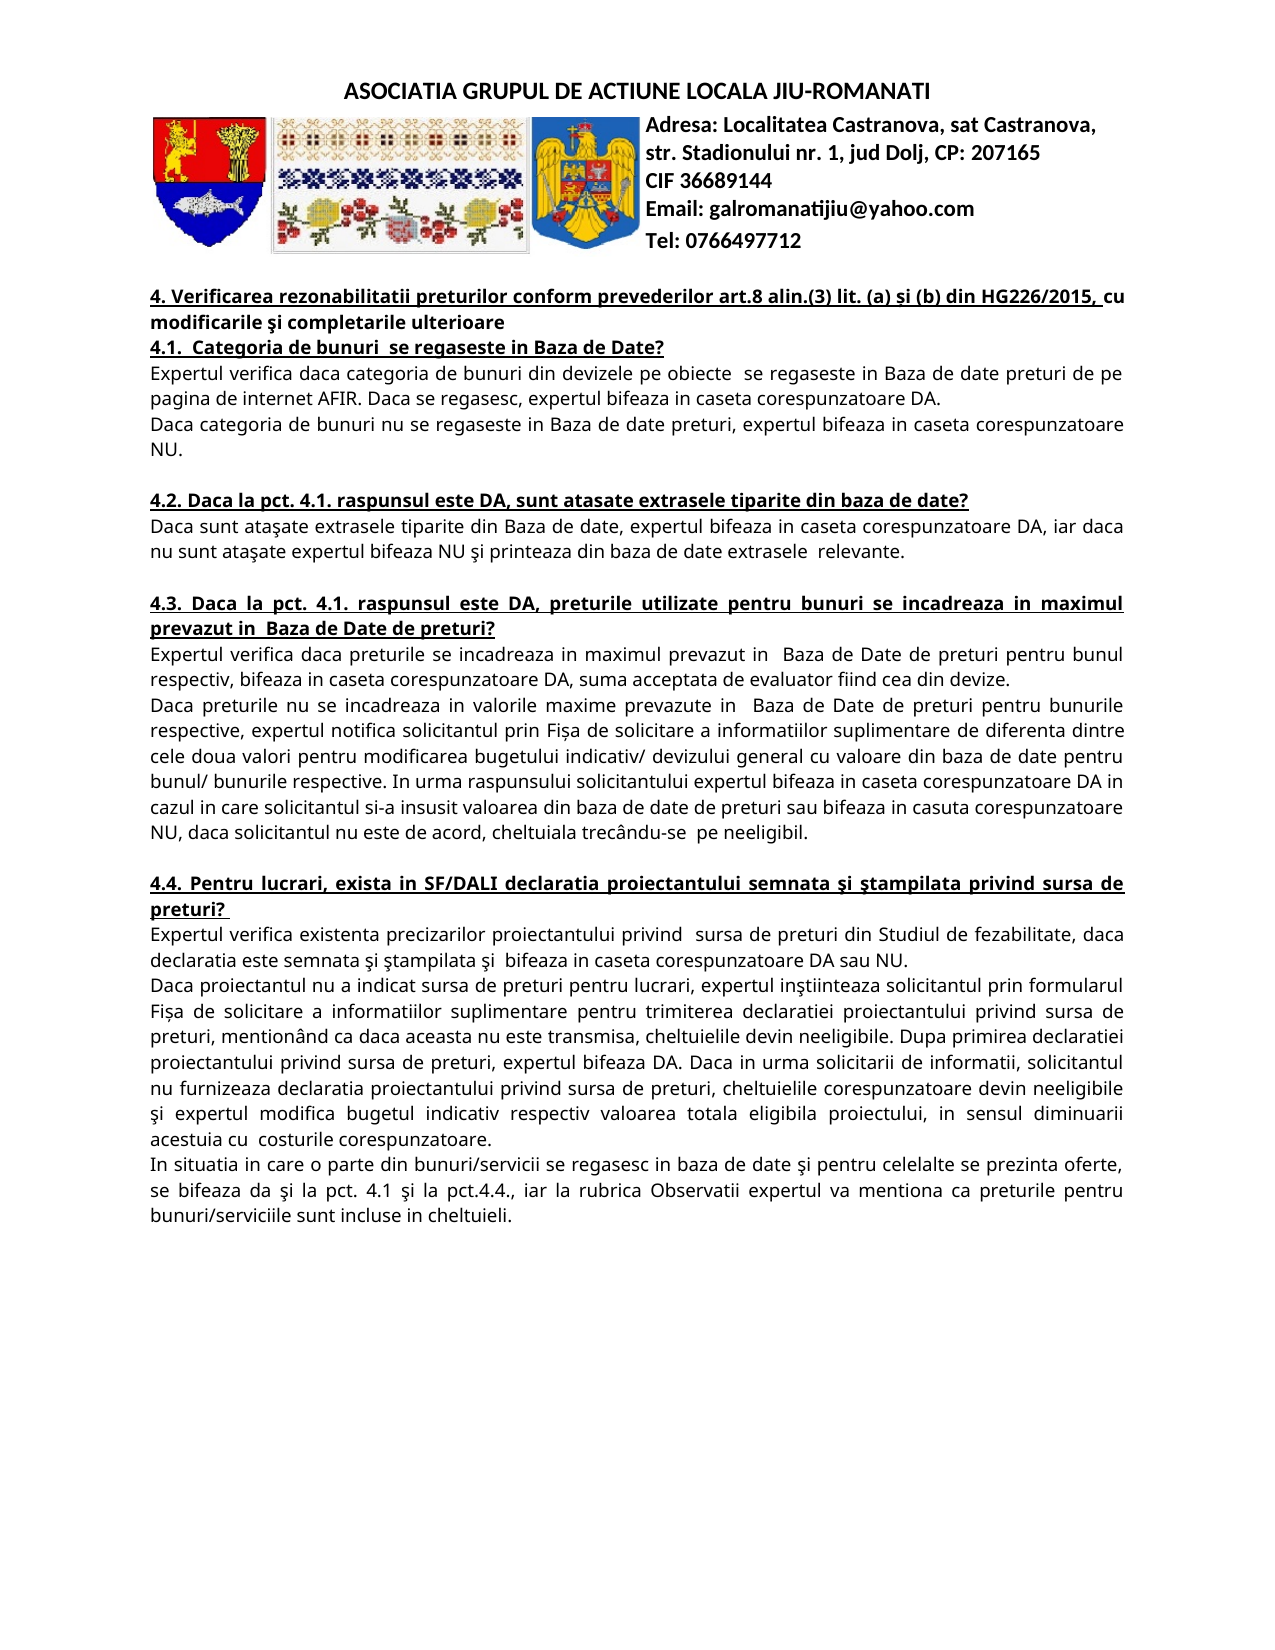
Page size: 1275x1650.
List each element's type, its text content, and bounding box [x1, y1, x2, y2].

text 4. Verificarea rezonabilitatii preturilor conform prevederilor art.8 alin.(3) lit. (a) și (b) din HG226/2015, cu modificarile şi completarile ulterioare [150, 284, 1125, 335]
text Expertul verifica existenta precizarilor proiectantului privind sursa de preturi din Studiul de fezabilitate, daca declaratia este semnata şi ştampilata şi bifeaza in caseta corespunzatoare DA sau NU. [150, 922, 1125, 973]
text In situatia in care o parte din bunuri/servicii se regasesc in baza de date şi pentru celelalte se prezinta oferte, se bifeaza da şi la pct. 4.1 şi la pct.4.4., iar la rubrica Observatii expertul va mentiona ca preturile pentru bunuri/serviciile sunt incluse in cheltuieli. [150, 1151, 1125, 1228]
text Daca proiectantul nu a indicat sursa de preturi pentru lucrari, expertul inştiinteaza solicitantul prin formularul Fișa de solicitare a informatiilor suplimentare pentru trimiterea declaratiei proiectantului privind sursa de preturi, mentionând ca daca aceasta nu este transmisa, cheltuielile devin neeligibile. Dupa primirea declaratiei proiectantului privind sursa de preturi, expertul bifeaza DA. Daca in urma solicitarii de informatii, solicitantul nu furnizeaza declaratia proiectantului privind sursa de preturi, cheltuielile corespunzatoare devin neeligibile şi expertul modifica bugetul indicativ respectiv valoarea totala eligibila proiectului, in sensul diminuarii acestuia cu costurile corespunzatoare. [150, 973, 1125, 1151]
text 4.1. Categoria de bunuri se regaseste in Baza de Date? [94, 335, 1125, 360]
text 4.2. Daca la pct. 4.1. raspunsul este DA, sunt atasate extrasele tiparite din baza de date? [94, 488, 1125, 513]
text Daca sunt ataşate extrasele tiparite din Baza de date, expertul bifeaza in caseta corespunzatoare DA, iar daca nu sunt ataşate expertul bifeaza NU şi printeaza din baza de date extrasele relevante. [150, 513, 1125, 564]
text Daca categoria de bunuri nu se regaseste in Baza de date preturi, expertul bifeaza in caseta corespunzatoare NU. [150, 411, 1125, 462]
text 4.4. Pentru lucrari, exista in SF/DALI declaratia proiectantului semnata şi ştampilata privind sursa de preturi? [150, 894, 1125, 922]
picture [152, 117, 642, 257]
text Expertul verifica daca preturile se incadreaza in maximul prevazut in Baza de Date de preturi pentru bunul respectiv, bifeaza in caseta corespunzatoare DA, suma acceptata de evaluator fiind cea din devize. [150, 641, 1125, 692]
text Daca preturile nu se incadreaza in valorile maxime prevazute in Baza de Date de preturi pentru bunurile respective, expertul notifica solicitantul prin Fișa de solicitare a informatiilor suplimentare de diferenta dintre cele doua valori pentru modificarea bugetului indicativ/ devizului general cu valoare din baza de date pentru bunul/ bunurile respective. In urma raspunsului solicitantului expertul bifeaza in caseta corespunzatoare DA in cazul in care solicitantul si-a insusit valoarea din baza de date de preturi sau bifeaza in casuta corespunzatoare NU, daca solicitantul nu este de acord, cheltuiala trecându-se pe neeligibil. [150, 692, 1125, 845]
text 4.4. Pentru lucrari, exista in SF/DALI declaratia proiectantului semnata şi ştampilata privind sursa de preturi? [150, 871, 1125, 892]
text 4.3. Daca la pct. 4.1. raspunsul este DA, preturile utilizate pentru bunuri se incadreaza in maximul prevazut in Baza de Date de preturi? [150, 590, 1125, 641]
text Expertul verifica daca categoria de bunuri din devizele pe obiecte se regaseste in Baza de date preturi de pe pagina de internet AFIR. Daca se regasesc, expertul bifeaza in caseta corespunzatoare DA. [150, 360, 1125, 411]
